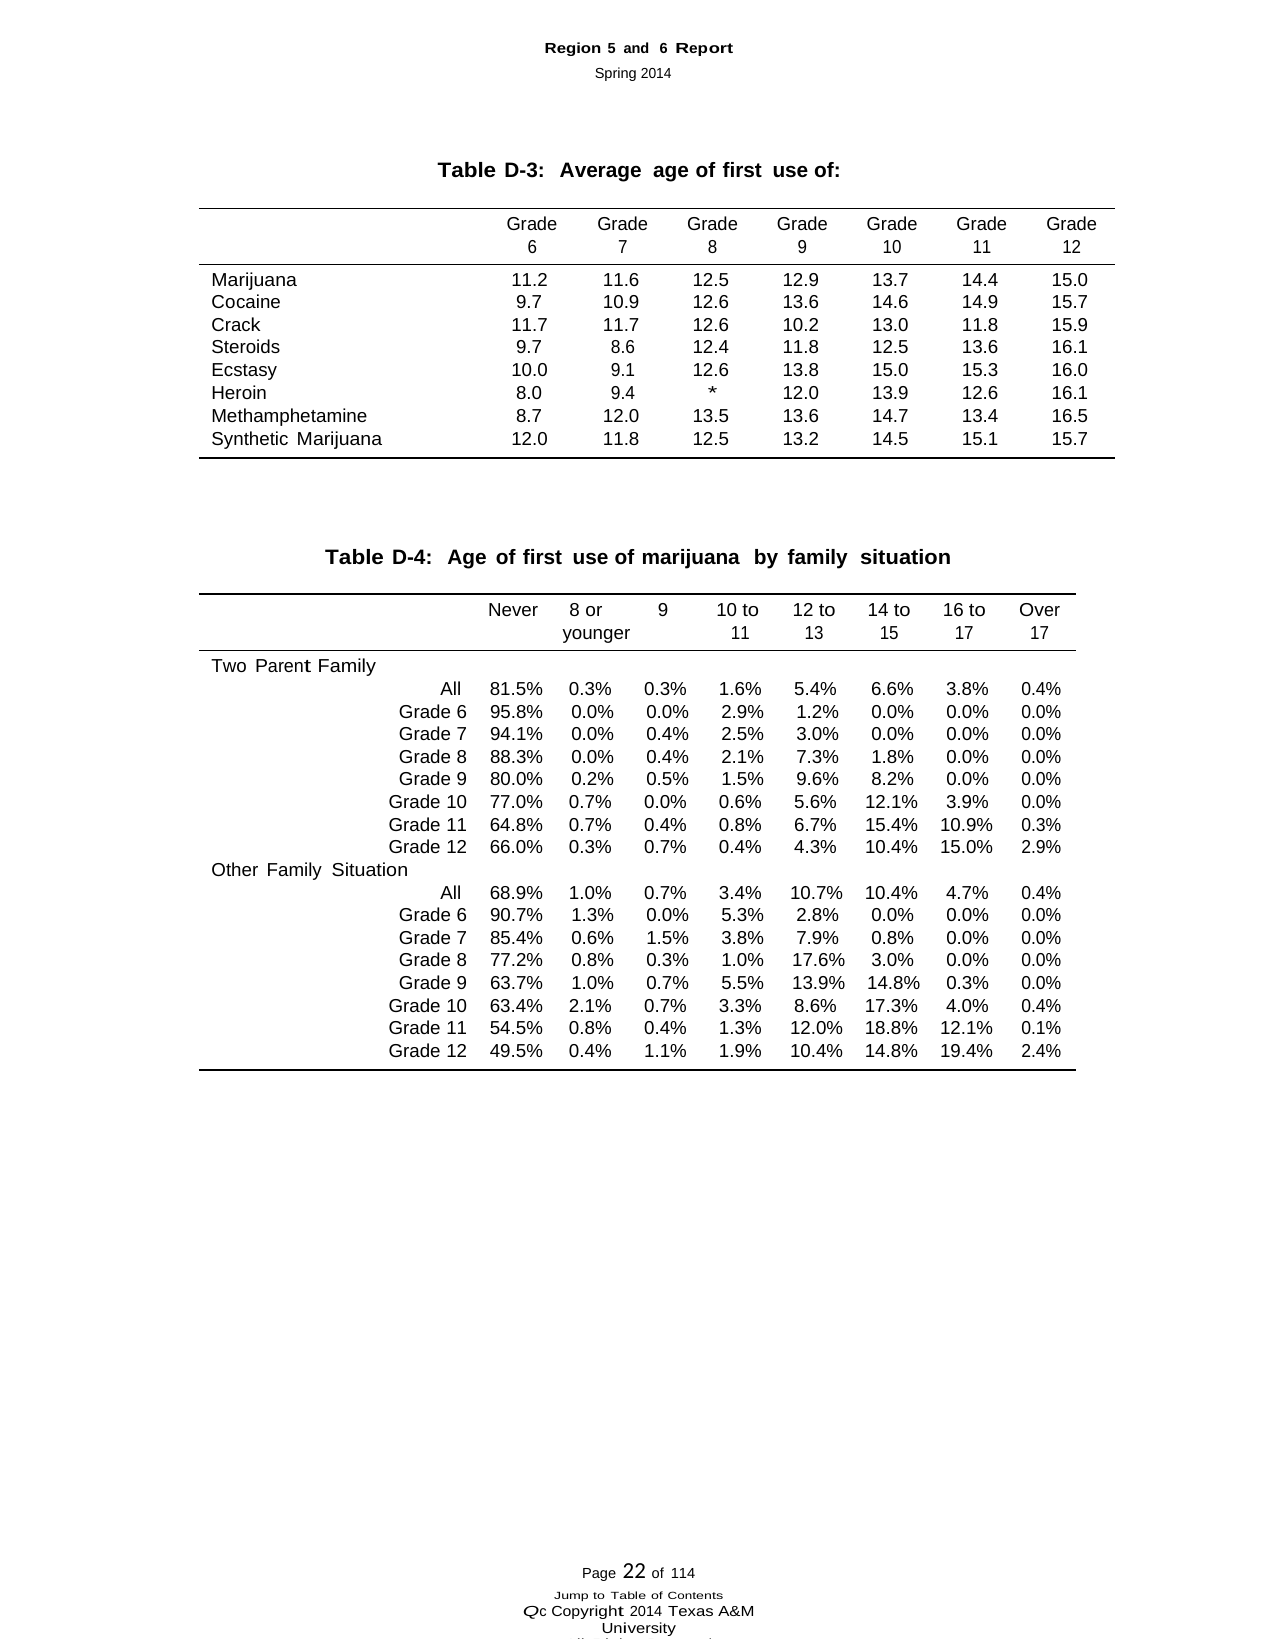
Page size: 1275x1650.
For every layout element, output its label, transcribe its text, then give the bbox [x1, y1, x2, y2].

text Two Parent Family [211, 655, 381, 677]
text Table D-3: Average age of first use of: [437, 157, 1098, 181]
text Other Family Situation [211, 859, 1098, 880]
text 9 10 to [658, 599, 766, 621]
text 15 [875, 622, 903, 644]
text Never 8 or younger [488, 599, 634, 643]
text Over [1014, 599, 1064, 621]
text 13 [800, 622, 828, 644]
text All 68.9% 1.0% 0.7% 3.4% 10.7% 10.4% 4.7% 0.4% Grade 6 90.7% 1.3% 0.0% 5.3% 2.8% 0.0% 0.0% 0.0% Grade 7 85.4% 0.6% 1.5% 3.8% 7.9% 0.8% 0.0% 0.0% Grade 8 77.2% 0.8% 0.3% 1.0% 17.6% 3.0% 0.0% 0.0% Grade 9 63.7% 1.0% 0.7% 5.5% 13.9% 14.8% 0.3% 0.0% Grade 10 63.4% 2.1% 0.7% 3.3% 8.6% 17.3% 4.0% 0.4% Grade 11 54.5% 0.8% 0.4% 1.3% 12.0% 18.8% 12.1% 0.1% Grade 12 49.5% 0.4% 1.1% 1.9% 10.4% 14.8% 19.4% 2.4% [382, 881, 1061, 1061]
text 14 to [863, 599, 915, 621]
text 12 to [788, 599, 839, 621]
text 11 [658, 622, 749, 644]
text Table D-4: Age of first use of marijuana by family situation [325, 544, 1098, 568]
text 17 [1025, 622, 1054, 644]
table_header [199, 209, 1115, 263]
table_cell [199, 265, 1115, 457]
text 16 to [938, 599, 990, 621]
text 17 [950, 622, 978, 644]
text All 81.5% 0.3% 0.3% 1.6% 5.4% 6.6% 3.8% 0.4% Grade 6 95.8% 0.0% 0.0% 2.9% 1.2% 0.0% 0.0% 0.0% Grade 7 94.1% 0.0% 0.4% 2.5% 3.0% 0.0% 0.0% 0.0% Grade 8 88.3% 0.0% 0.4% 2.1% 7.3% 1.8% 0.0% 0.0% Grade 9 80.0% 0.2% 0.5% 1.5% 9.6% 8.2% 0.0% 0.0% Grade 10 77.0% 0.7% 0.0% 0.6% 5.6% 12.1% 3.9% 0.0% Grade 11 64.8% 0.7% 0.4% 0.8% 6.7% 15.4% 10.9% 0.3% Grade 12 66.0% 0.3% 0.7% 0.4% 4.3% 10.4% 15.0% 2.9% [382, 678, 1061, 858]
